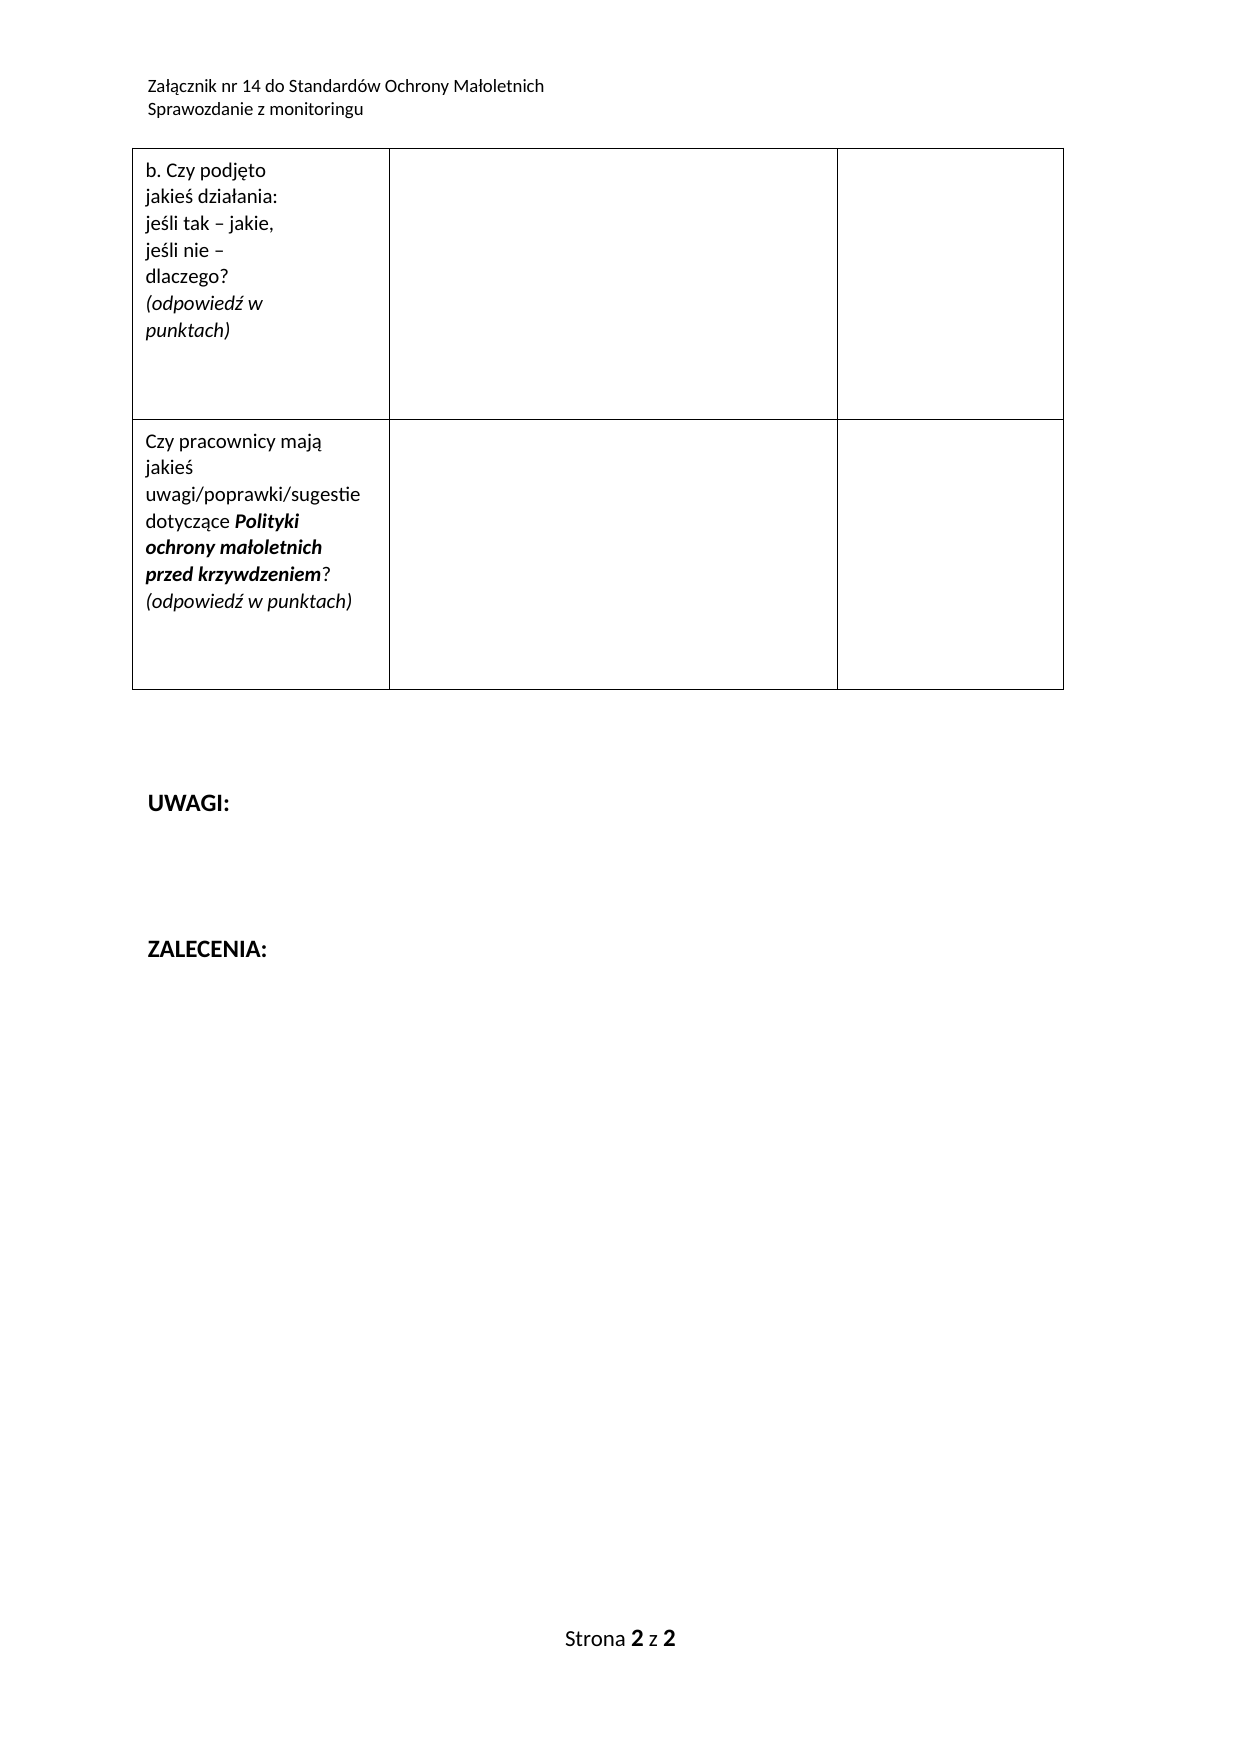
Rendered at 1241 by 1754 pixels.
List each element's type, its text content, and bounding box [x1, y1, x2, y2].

table_cell [390, 420, 837, 689]
table_cell Czy pracownicy mają jakieś uwagi/poprawki/sugestie dotyczące Polityki ochrony małoletnich przed krzywdzeniem? (odpowiedź w punktach) [133, 420, 389, 689]
table_cell [838, 420, 1063, 689]
text UWAGI: [59, 788, 1093, 818]
table_cell [390, 149, 837, 418]
table_cell [838, 149, 1063, 418]
table_cell b. Czy podjęto jakieś działania: jeśli tak – jakie, jeśli nie – dlaczego? (odpowiedź w punktach) [133, 149, 389, 418]
text ZALECENIA: [148, 933, 1093, 964]
